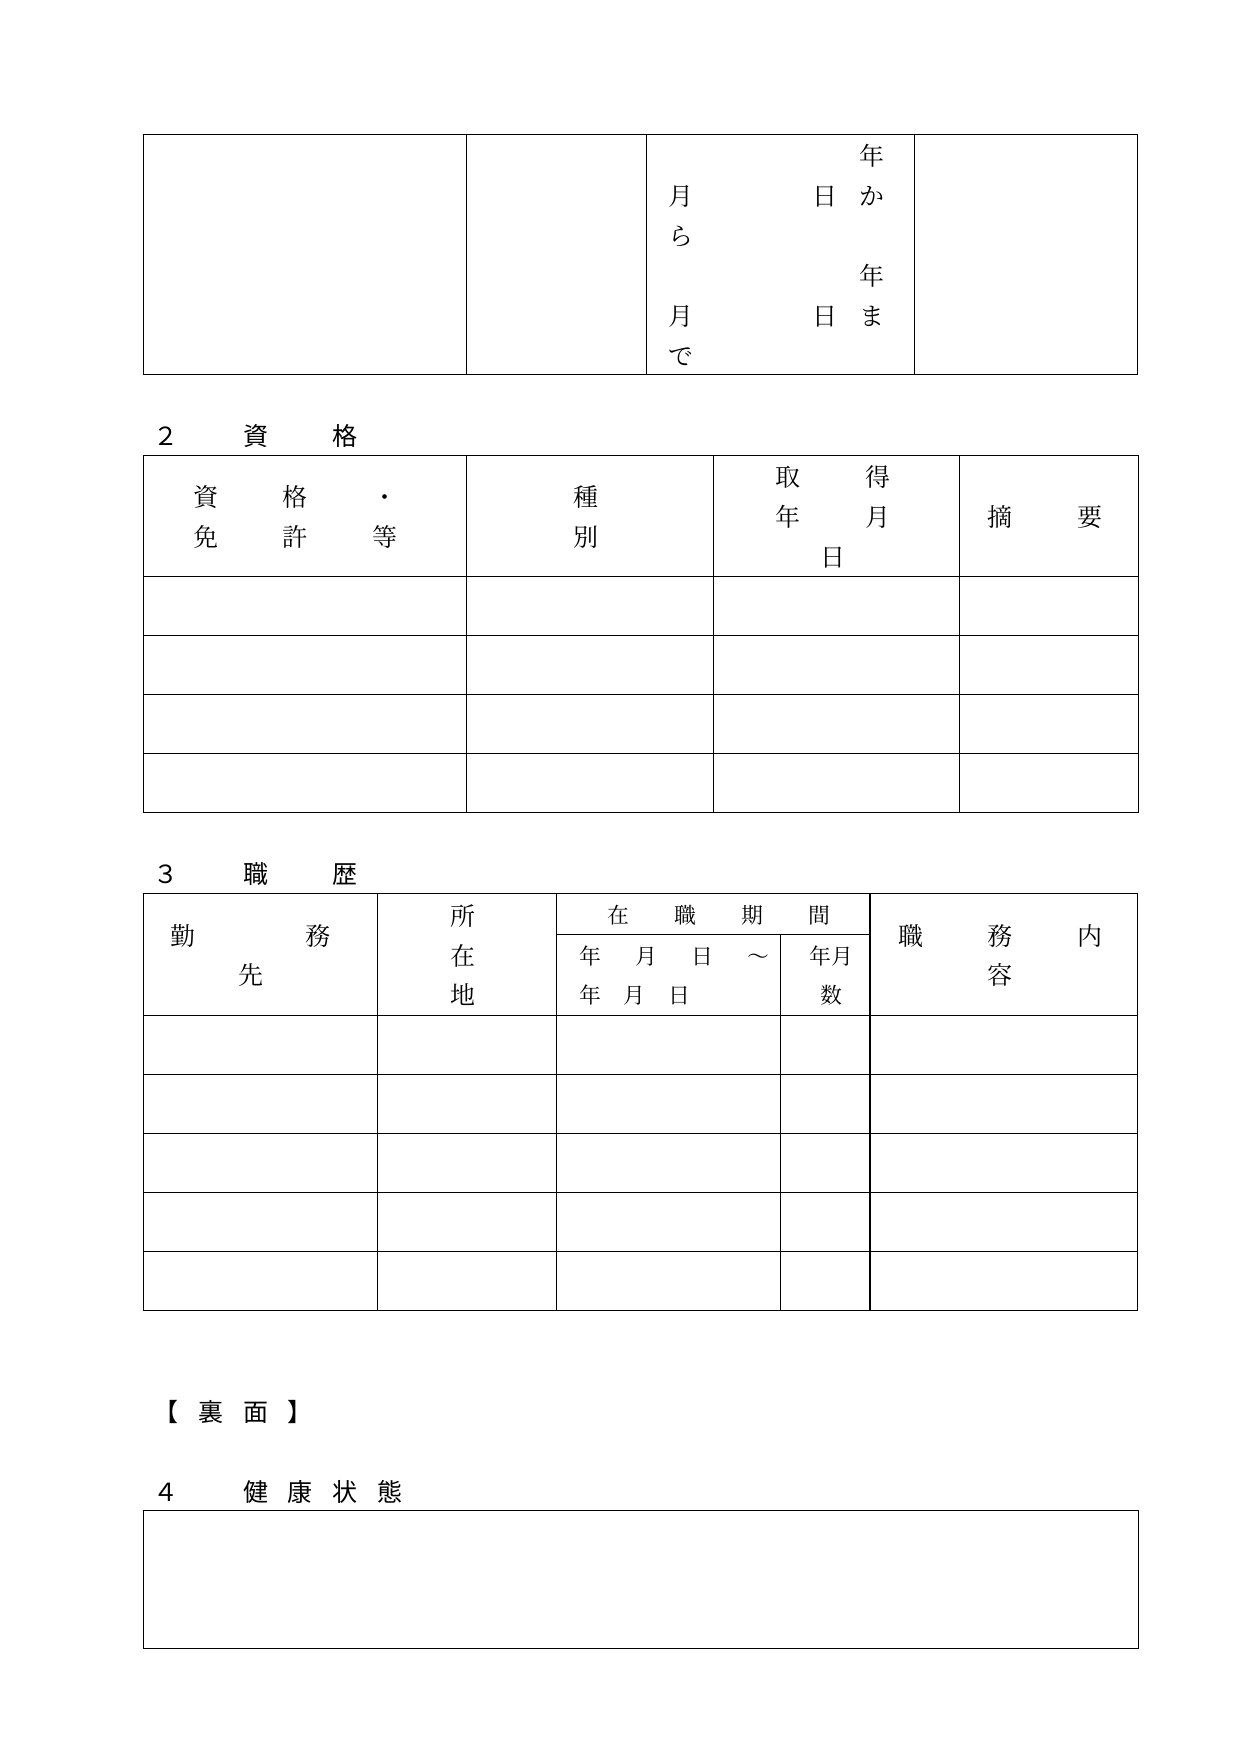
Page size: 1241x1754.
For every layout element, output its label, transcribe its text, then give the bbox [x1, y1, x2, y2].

table_header 種 別 [467, 456, 713, 576]
table_cell [781, 1193, 869, 1251]
table_cell [378, 1193, 556, 1251]
table_cell [378, 1252, 556, 1310]
text 【裏面】 [153, 1351, 1116, 1431]
table_cell [144, 754, 466, 812]
table_cell [144, 1016, 377, 1073]
table_header 在 職 期 間 [557, 894, 869, 934]
table_header 職 務 内 容 [871, 894, 1137, 1014]
table_cell [960, 636, 1138, 694]
table_cell [467, 577, 713, 635]
text ２ 資 格 [153, 415, 1116, 455]
table_cell [960, 577, 1138, 635]
table_cell [781, 1075, 869, 1133]
table_cell [871, 1016, 1137, 1073]
table_cell [781, 1016, 869, 1073]
table_header 取 得 年 月 日 [714, 456, 959, 576]
table_cell [557, 1134, 780, 1192]
table_cell [960, 695, 1138, 753]
table_cell [871, 1134, 1137, 1192]
table_cell [144, 636, 466, 694]
table_cell [557, 1193, 780, 1251]
table_cell [781, 1252, 869, 1310]
table_cell [378, 1016, 556, 1073]
table_header 資 格 ・ 免 許 等 [144, 456, 466, 576]
table_cell [714, 577, 959, 635]
table_header [144, 1511, 1138, 1648]
table_cell 年 月 日から 年 月 日まで [647, 135, 914, 374]
table_cell [714, 695, 959, 753]
text ３ 職 歴 [153, 853, 1116, 893]
table_cell [557, 1075, 780, 1133]
table_cell [144, 695, 466, 753]
table_cell [467, 695, 713, 753]
table_cell [960, 754, 1138, 812]
table_cell [144, 1075, 377, 1133]
table_cell [781, 1134, 869, 1192]
table_cell [871, 1193, 1137, 1251]
text ４ 健康状態 [153, 1470, 1116, 1510]
table_cell [378, 1075, 556, 1133]
table_cell [871, 1252, 1137, 1310]
table_header 摘 要 [960, 456, 1138, 576]
table_cell 年 月 日 ～ 年 月 日 [557, 935, 780, 1014]
table_cell [557, 1016, 780, 1073]
table_header 所 在 地 [378, 894, 556, 1014]
table_cell [714, 754, 959, 812]
table_cell [467, 636, 713, 694]
table_cell [714, 636, 959, 694]
table_cell [378, 1134, 556, 1192]
table_cell 年月数 [781, 935, 869, 1014]
table_cell [144, 1252, 377, 1310]
table_cell [915, 135, 1137, 374]
table_cell [144, 577, 466, 635]
table_cell [467, 754, 713, 812]
table_cell [144, 1134, 377, 1192]
table_cell [557, 1252, 780, 1310]
table_header 勤 務 先 [144, 894, 377, 1014]
table_cell [144, 135, 466, 374]
table_cell [144, 1193, 377, 1251]
table_cell [871, 1075, 1137, 1133]
table_cell [467, 135, 646, 374]
